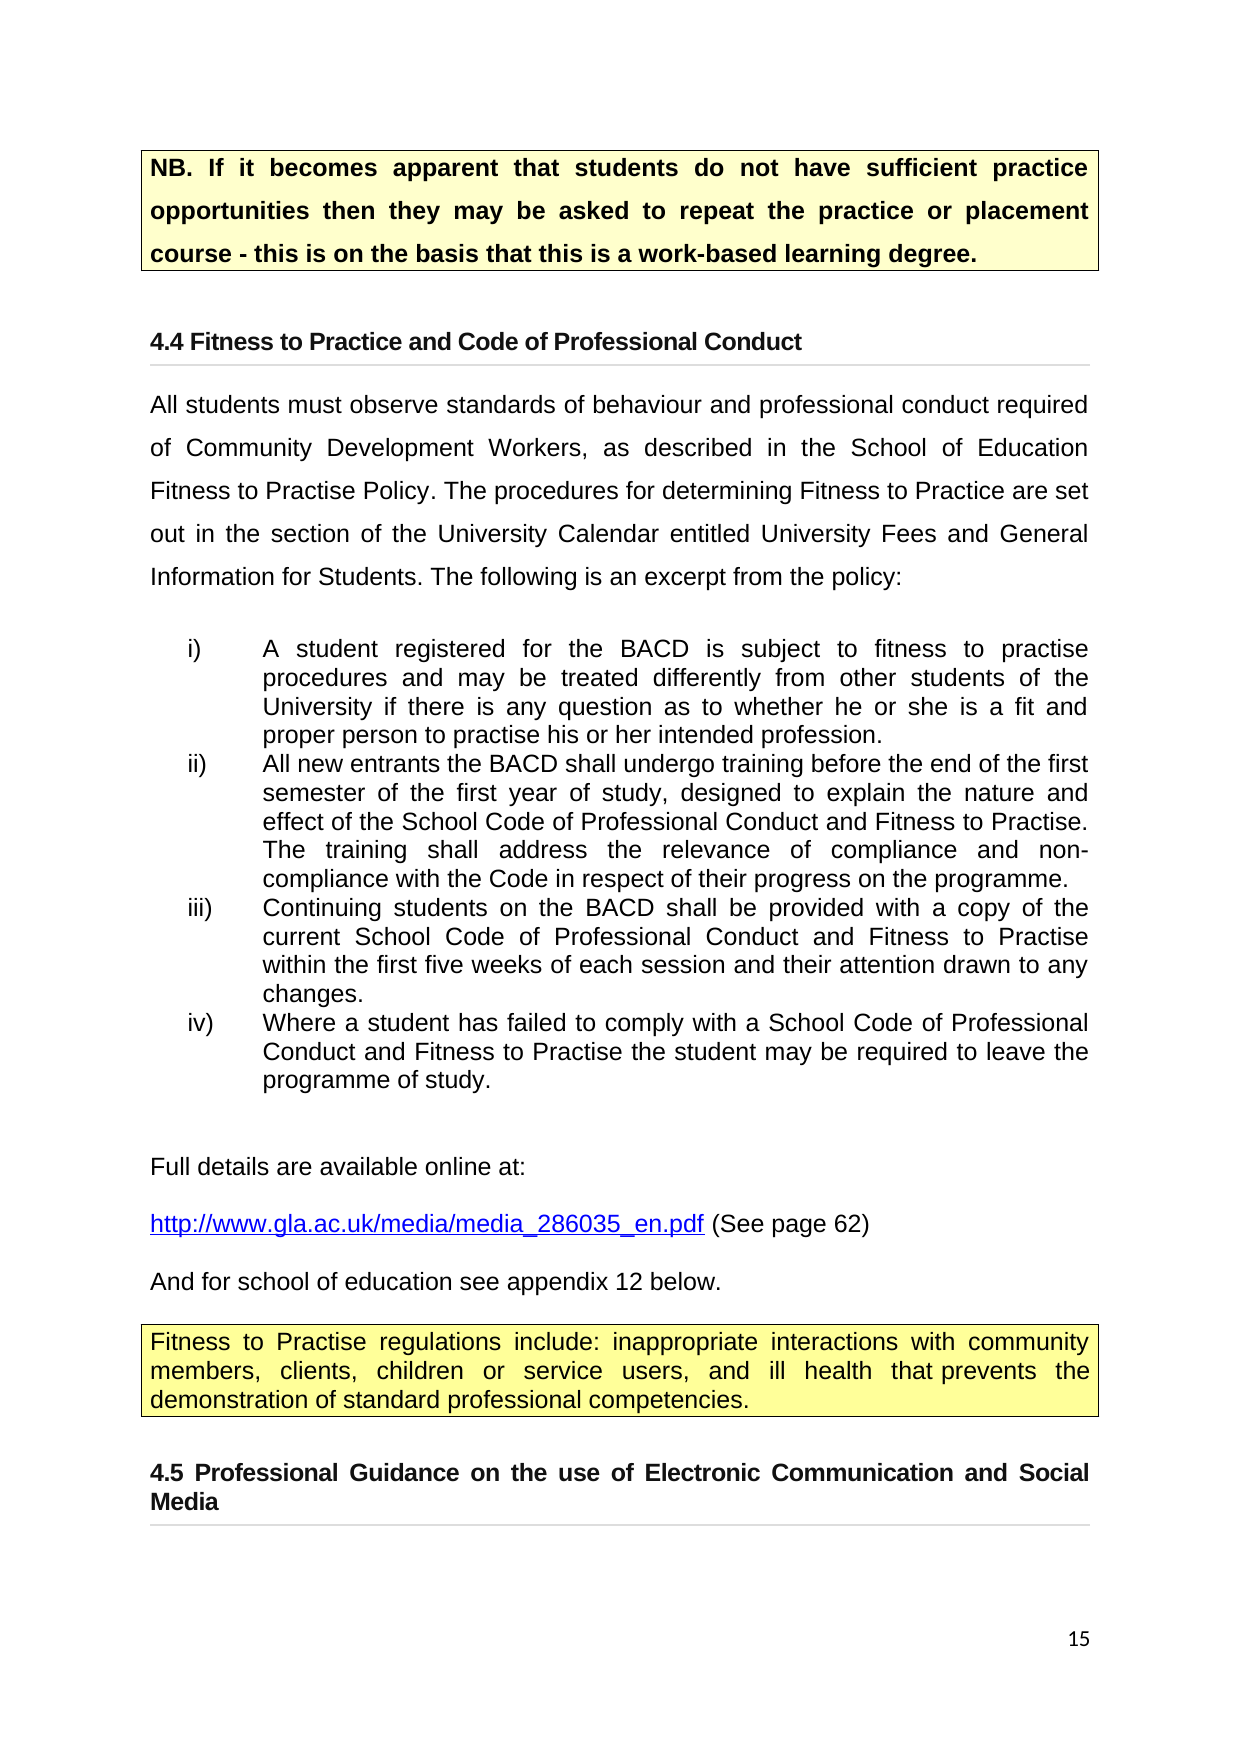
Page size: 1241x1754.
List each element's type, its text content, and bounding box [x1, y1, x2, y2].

list All new entrants the BACD shall undergo training before the end of the first semester of the first year of study, designed to explain the nature and effect of the School Code of Professional Conduct and Fitness to Practise. The training shall address the relevance of compliance and non-compliance with the Code in respect of their progress on the programme. [187, 749, 1090, 893]
list Where a student has failed to comply with a School Code of Professional Conduct and Fitness to Practise the student may be required to leave the programme of study. [187, 1008, 1090, 1094]
text Fitness to Practise regulations include: inappropriate interactions with community members, clients, children or service users, and ill health that prevents the demonstration of standard professional competencies. [142, 1325, 1098, 1416]
list A student registered for the BACD is subject to fitness to practise procedures and may be treated differently from other students of the University if there is any question as to whether he or she is a fit and proper person to practise his or her intended profession. [187, 634, 1090, 749]
text NB. If it becomes apparent that students do not have sufficient practice opportunities then they may be asked to repeat the practice or placement course - this is on the basis that this is a work-based learning degree. [142, 151, 1098, 270]
text Full details are available online at: [150, 1152, 1090, 1181]
text 4.4 Fitness to Practice and Code of Professional Conduct [150, 327, 1090, 364]
list Continuing students on the BACD shall be provided with a copy of the current School Code of Professional Conduct and Fitness to Practise within the first five weeks of each session and their attention drawn to any changes. [187, 893, 1090, 1008]
text 4.5 Professional Guidance on the use of Electronic Communication and Social Media [150, 1458, 1090, 1524]
text All students must observe standards of behaviour and professional conduct required of Community Development Workers, as described in the School of Education Fitness to Practise Policy. The procedures for determining Fitness to Practice are set out in the section of the University Calendar entitled University Fees and General Information for Students. The following is an excerpt from the policy: [150, 390, 1090, 591]
text And for school of education see appendix 12 below. [150, 1267, 1090, 1296]
text http://www.gla.ac.uk/media/media_286035_en.pdf (See page 62) [150, 1209, 1090, 1238]
